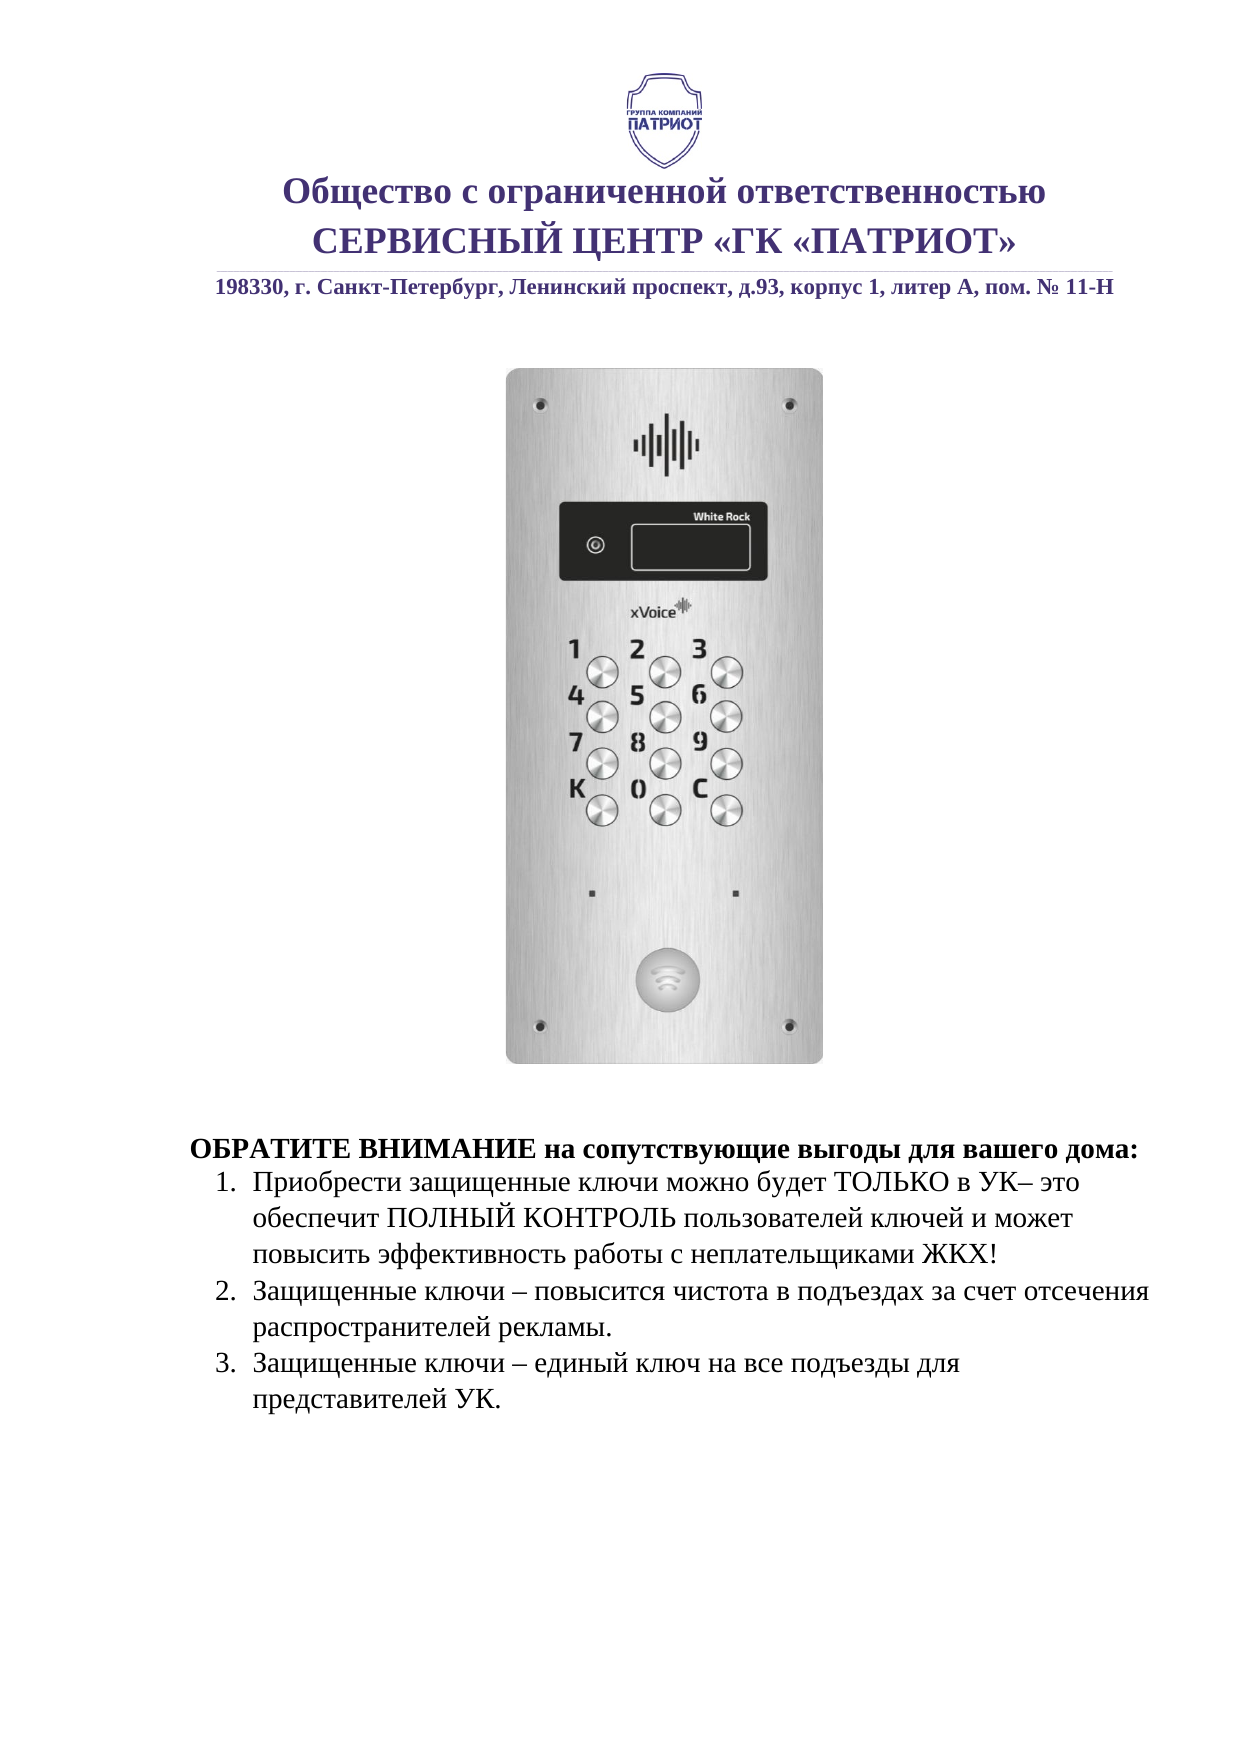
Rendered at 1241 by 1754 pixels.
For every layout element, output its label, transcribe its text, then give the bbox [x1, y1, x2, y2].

picture [505, 368, 823, 1064]
text ОБРАТИТЕ ВНИМАНИЕ на сопутствующие выгоды для вашего дома: [177, 1131, 1152, 1164]
list Защищенные ключи – единый ключ на все подъезды для представителей УК. [215, 1345, 1152, 1415]
picture [626, 73, 702, 169]
list Приобрести защищенные ключи можно будет ТОЛЬКО в УК– это обеспечит ПОЛНЫЙ КОНТРОЛЬ пользователей ключей и может повысить эффективность работы с неплательщиками ЖКХ! [215, 1164, 1152, 1270]
list Защищенные ключи – повысится чистота в подъездах за счет отсечения распространителей рекламы. [215, 1273, 1152, 1342]
